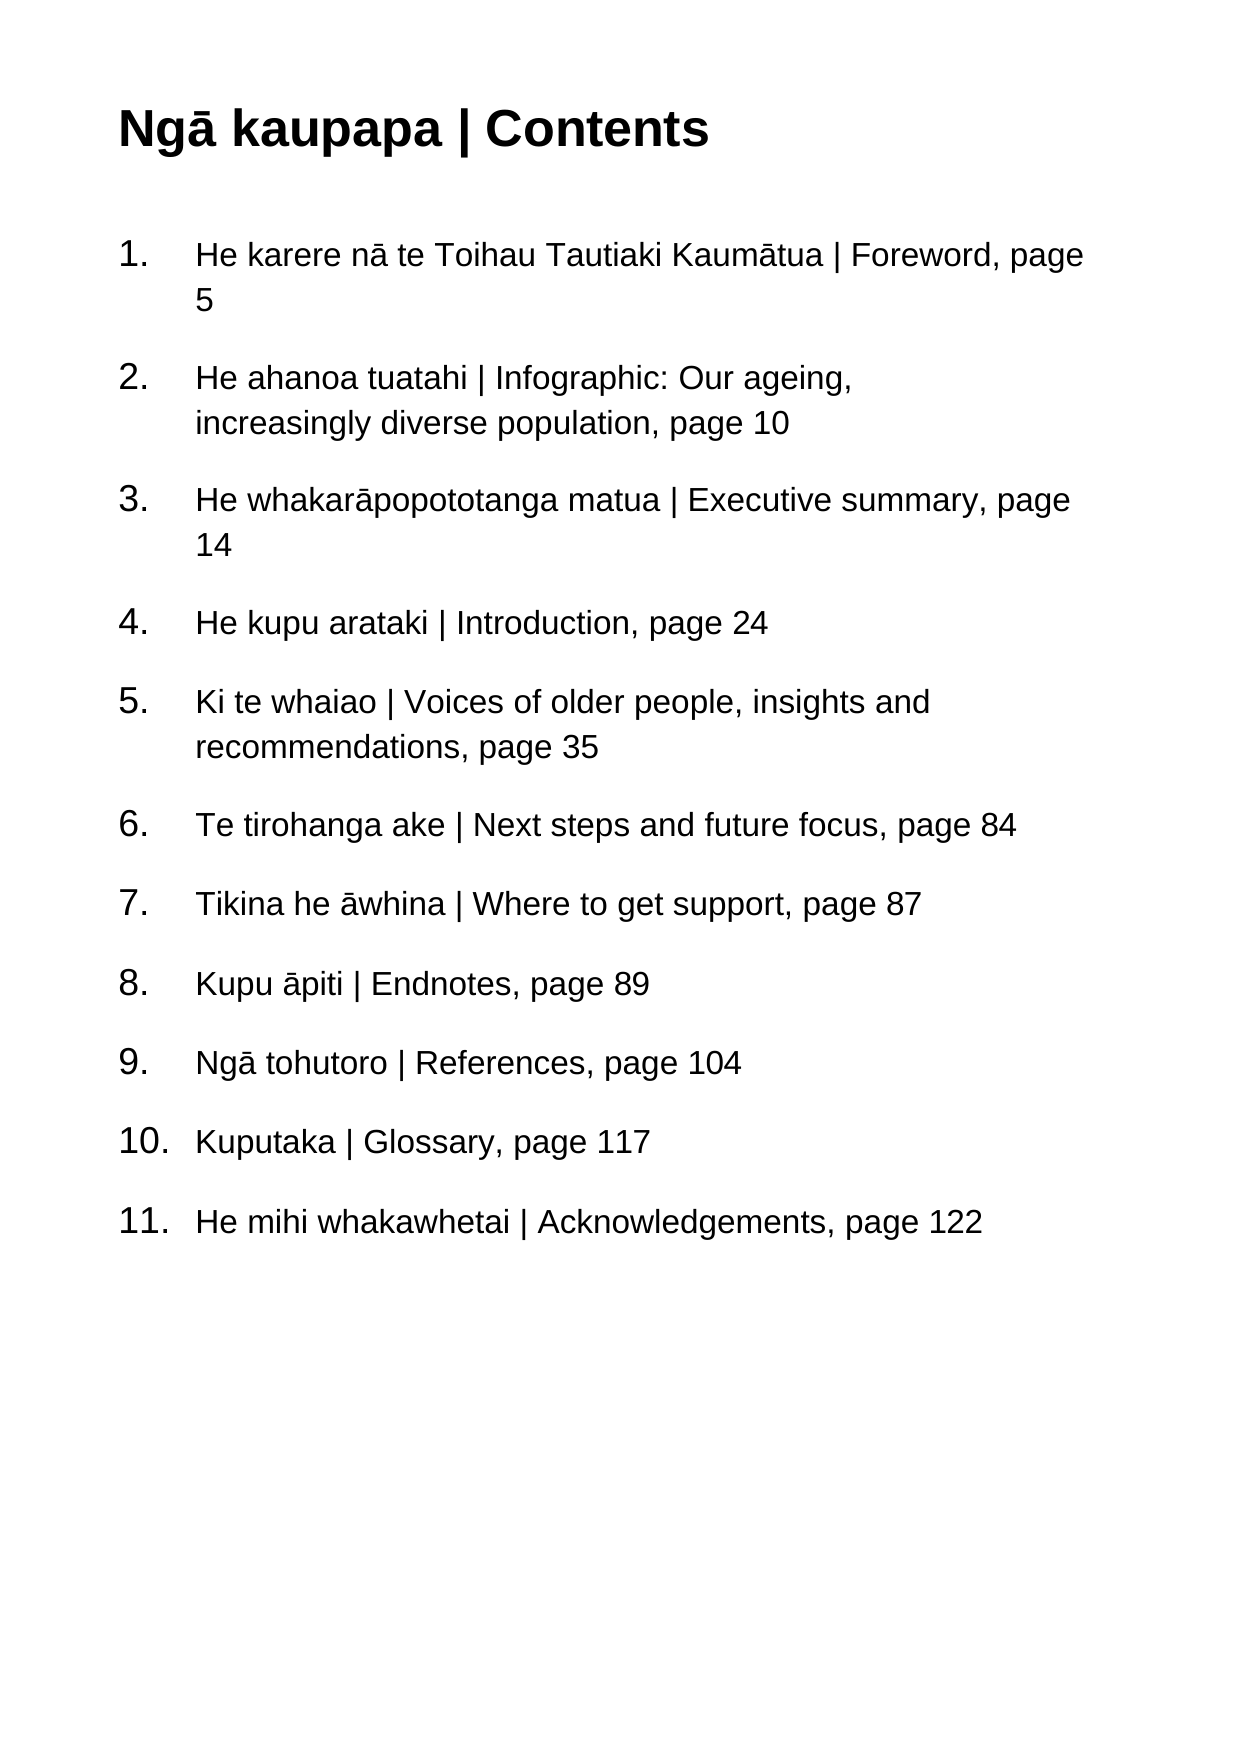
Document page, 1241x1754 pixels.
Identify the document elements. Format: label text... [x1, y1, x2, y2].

list Ki te whaiao | Voices of older people, insights and recommendations, page 35 [118, 678, 1020, 766]
list Tikina he āwhina | Where to get support, page 87 [118, 880, 1184, 923]
list He karere nā te Toihau Tautiaki Kaumātua | Foreword, page 5 [118, 232, 1092, 319]
list Kupu āpiti | Endnotes, page 89 [118, 960, 1184, 1003]
list Te tirohanga ake | Next steps and future focus, page 84 [118, 801, 1064, 844]
list Ngā tohutoro | References, page 104 [118, 1039, 1184, 1082]
list He ahanoa tuatahi | Infographic: Our ageing, increasingly diverse population, page 10 [118, 354, 935, 441]
subtitle Ngā kaupapa | Contents [118, 98, 1184, 158]
list He mihi whakawhetai | Acknowledgements, page 122 [118, 1198, 1184, 1241]
list He whakarāpopototanga matua | Executive summary, page 14 [118, 477, 1084, 564]
list He kupu arataki | Introduction, page 24 [118, 599, 1184, 642]
list Kuputaka | Glossary, page 117 [118, 1119, 1184, 1162]
